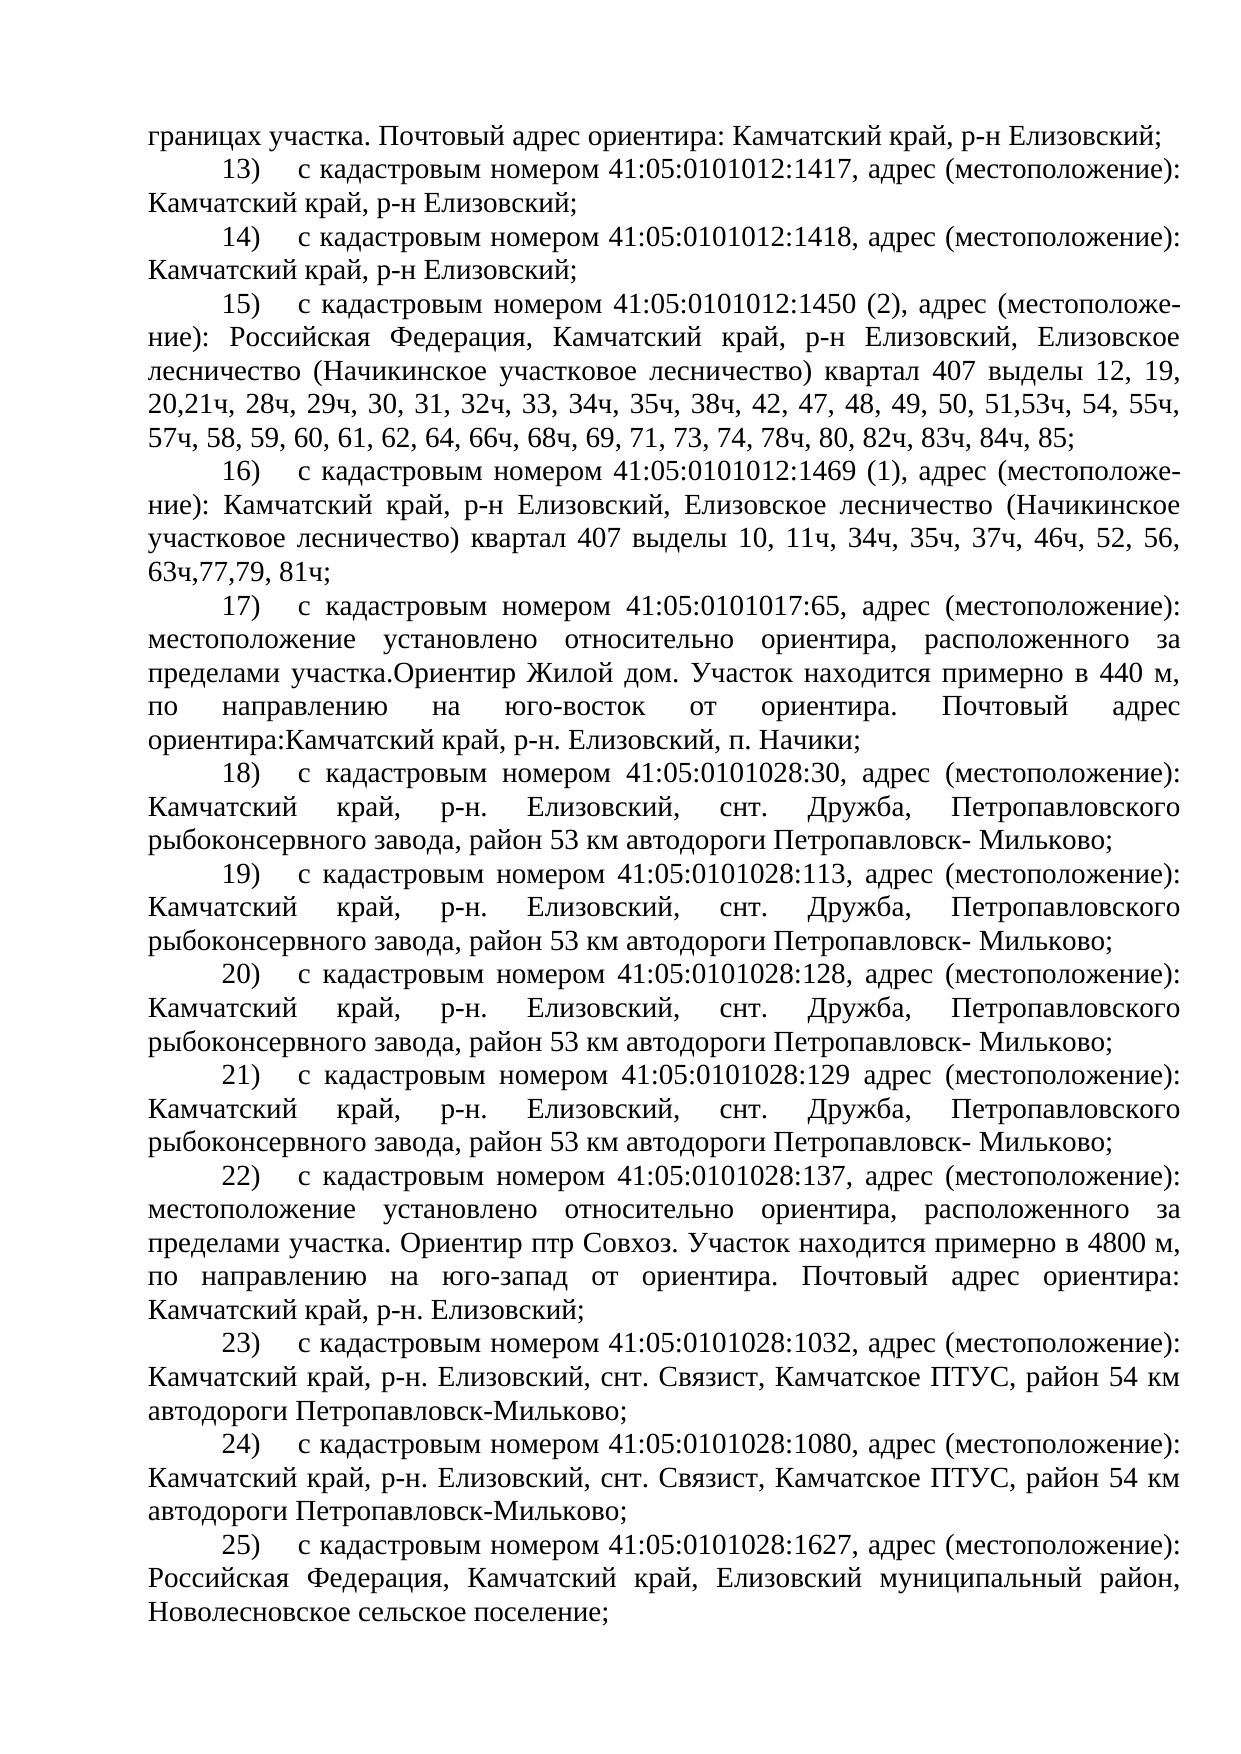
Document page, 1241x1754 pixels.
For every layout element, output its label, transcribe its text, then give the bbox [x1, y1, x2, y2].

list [148, 118, 1181, 152]
list с кадастровым номером 41:05:0101028:137, адрес (местоположение): местоположение установлено относительно ориентира, расположенного за пределами участка. Ориентир птр Совхоз. Участок находится примерно в 4800 м, по направлению на юго-запад от ориентира. Почтовый адрес ориентира: Камчатский край, р-н. Елизовский; [148, 1158, 1181, 1326]
list с кадастровым номером 41:05:0101028:113, адрес (местоположение): Камчатский край, р-н. Елизовский, снт. Дружба, Петропавловского рыбоконсервного завода, район 53 км автодороги Петропавловск- Мильково; [148, 856, 1181, 957]
list с кадастровым номером 41:05:0101012:1469 (1), адрес (местоположе-ние): Камчатский край, р-н Елизовский, Елизовское лесничество (Начикинское участковое лесничество) квартал 407 выделы 10, 11ч, 34ч, 35ч, 37ч, 46ч, 52, 56, 63ч,77,79, 81ч; [148, 453, 1181, 588]
list с кадастровым номером 41:05:0101017:65, адрес (местоположение): местоположение установлено относительно ориентира, расположенного за пределами участка.Ориентир Жилой дом. Участок находится примерно в 440 м, по направлению на юго-восток от ориентира. Почтовый адрес ориентира:Камчатский край, р-н. Елизовский, п. Начики; [148, 588, 1181, 755]
list с кадастровым номером 41:05:0101028:30, адрес (местоположение): Камчатский край, р-н. Елизовский, снт. Дружба, Петропавловского рыбоконсервного завода, район 53 км автодороги Петропавловск- Мильково; [148, 755, 1181, 856]
list с кадастровым номером 41:05:0101028:1627, адрес (местоположение): Российская Федерация, Камчатский край, Елизовский муниципальный район, Новолесновское сельское поселение; [148, 1527, 1181, 1627]
list с кадастровым номером 41:05:0101012:1450 (2), адрес (местоположе-ние): Российская Федерация, Камчатский край, р-н Елизовский, Елизовское лесничество (Начикинское участковое лесничество) квартал 407 выделы 12, 19, 20,21ч, 28ч, 29ч, 30, 31, 32ч, 33, 34ч, 35ч, 38ч, 42, 47, 48, 49, 50, 51,53ч, 54, 55ч, 57ч, 58, 59, 60, 61, 62, 64, 66ч, 68ч, 69, 71, 73, 74, 78ч, 80, 82ч, 83ч, 84ч, 85; [148, 286, 1181, 453]
list с кадастровым номером 41:05:0101028:1032, адрес (местоположение): Камчатский край, р-н. Елизовский, снт. Связист, Камчатское ПТУС, район 54 км автодороги Петропавловск-Мильково; [148, 1326, 1181, 1426]
list с кадастровым номером 41:05:0101012:1418, адрес (местоположение): Камчатский край, р-н Елизовский; [148, 219, 1181, 286]
list с кадастровым номером 41:05:0101012:1417, адрес (местоположение): Камчатский край, р-н Елизовский; [148, 152, 1181, 219]
list с кадастровым номером 41:05:0101028:1080, адрес (местоположение): Камчатский край, р-н. Елизовский, снт. Связист, Камчатское ПТУС, район 54 км автодороги Петропавловск-Мильково; [148, 1426, 1181, 1527]
list с кадастровым номером 41:05:0101028:128, адрес (местоположение): Камчатский край, р-н. Елизовский, снт. Дружба, Петропавловского рыбоконсервного завода, район 53 км автодороги Петропавловск- Мильково; [148, 957, 1181, 1057]
list с кадастровым номером 41:05:0101028:129 адрес (местоположение): Камчатский край, р-н. Елизовский, снт. Дружба, Петропавловского рыбоконсервного завода, район 53 км автодороги Петропавловск- Мильково; [148, 1057, 1181, 1158]
